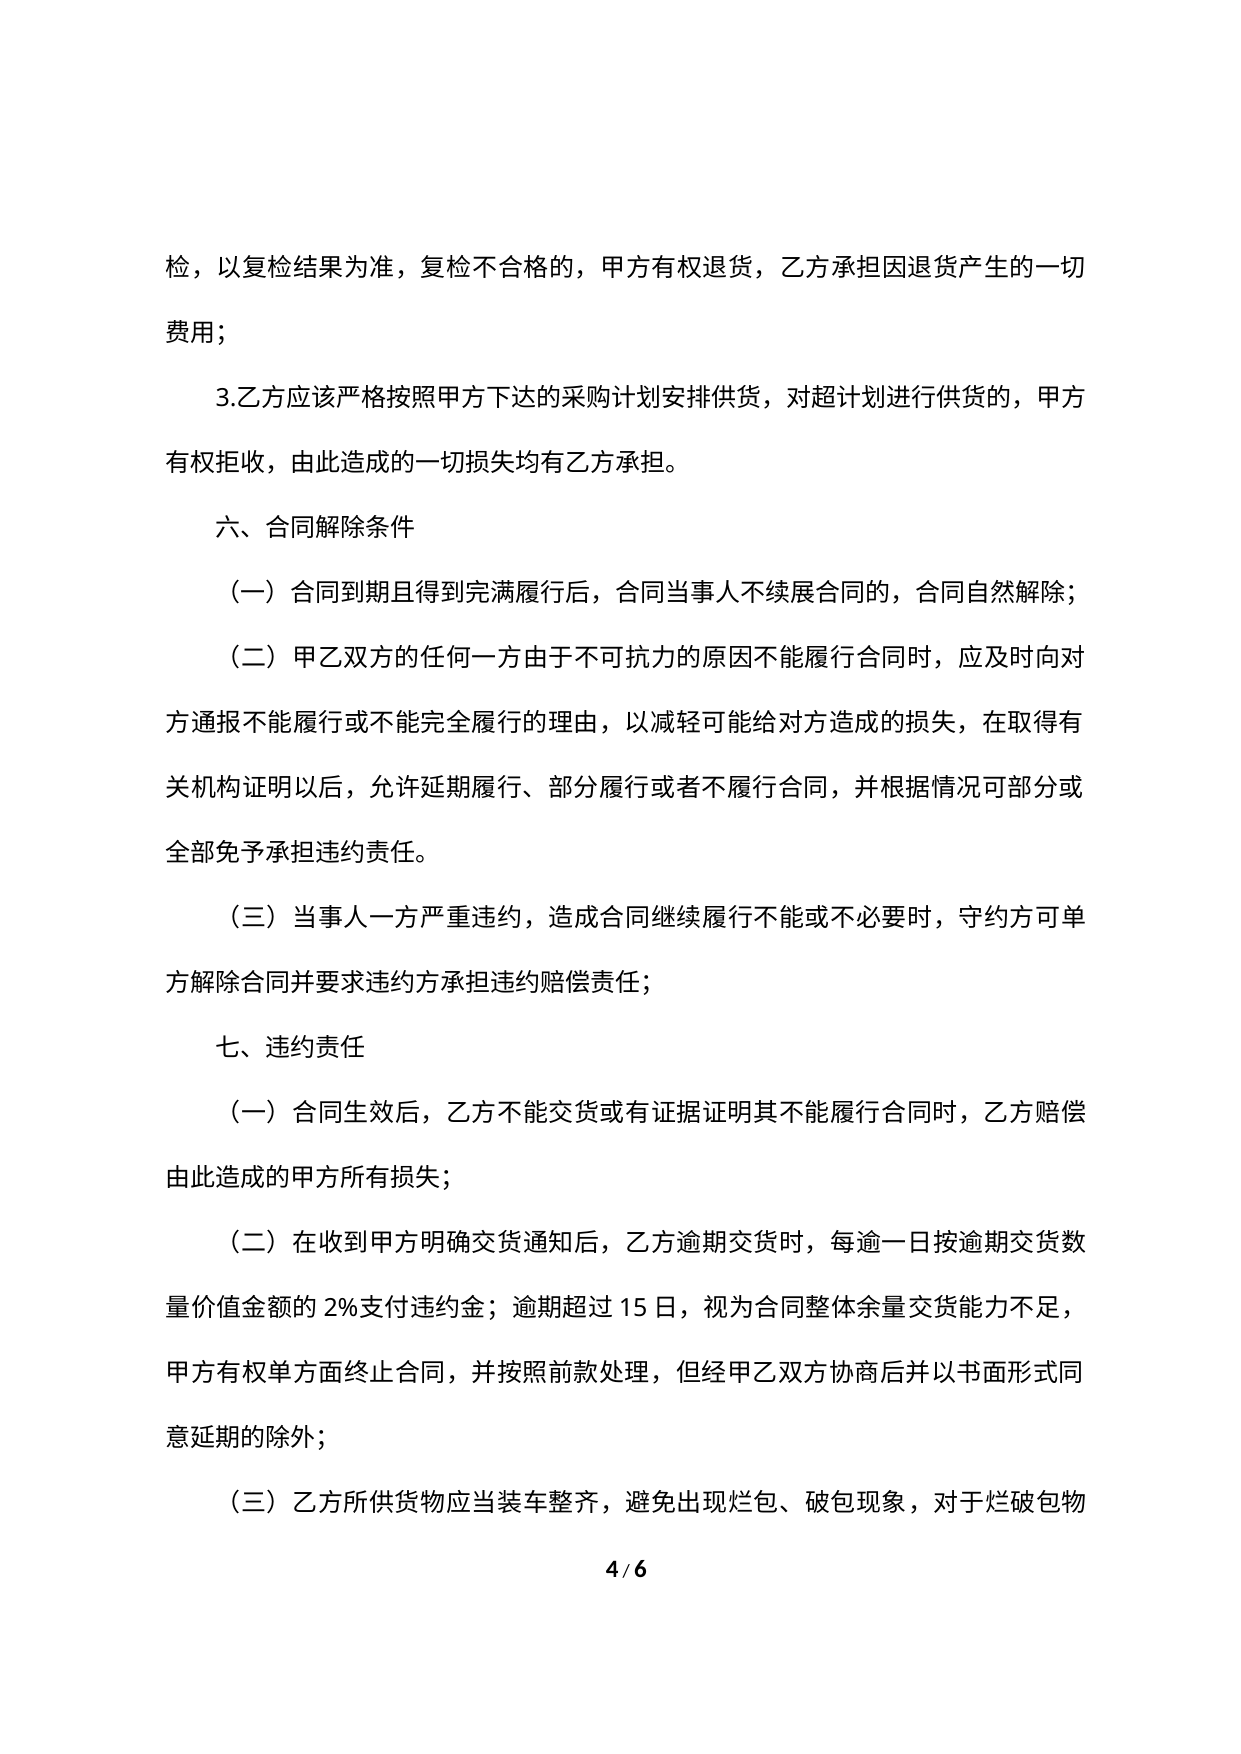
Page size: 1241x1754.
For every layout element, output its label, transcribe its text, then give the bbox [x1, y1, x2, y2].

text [165, 1468, 1087, 1533]
text 3.乙方应该严格按照甲方下达的采购计划安排供货，对超计划进行供货的，甲方有权拒收，由此造成的一切损失均有乙方承担。 [165, 363, 1087, 493]
text （一）合同到期且得到完满履行后，合同当事人不续展合同的，合同自然解除； [165, 558, 1087, 623]
text （二）在收到甲方明确交货通知后，乙方逾期交货时，每逾一日按逾期交货数量价值金额的2%支付违约金；逾期超过15日，视为合同整体余量交货能力不足，甲方有权单方面终止合同，并按照前款处理，但经甲乙双方协商后并以书面形式同意延期的除外； [165, 1208, 1087, 1468]
text 六、合同解除条件 [165, 493, 1087, 558]
text （一）合同生效后，乙方不能交货或有证据证明其不能履行合同时，乙方赔偿由此造成的甲方所有损失； [165, 1078, 1087, 1208]
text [165, 233, 1087, 363]
text （二）甲乙双方的任何一方由于不可抗力的原因不能履行合同时，应及时向对方通报不能履行或不能完全履行的理由，以减轻可能给对方造成的损失，在取得有关机构证明以后，允许延期履行、部分履行或者不履行合同，并根据情况可部分或全部免予承担违约责任。 [165, 623, 1087, 883]
text （三）当事人一方严重违约，造成合同继续履行不能或不必要时，守约方可单方解除合同并要求违约方承担违约赔偿责任； [165, 883, 1087, 1013]
text 七、违约责任 [165, 1013, 1087, 1078]
